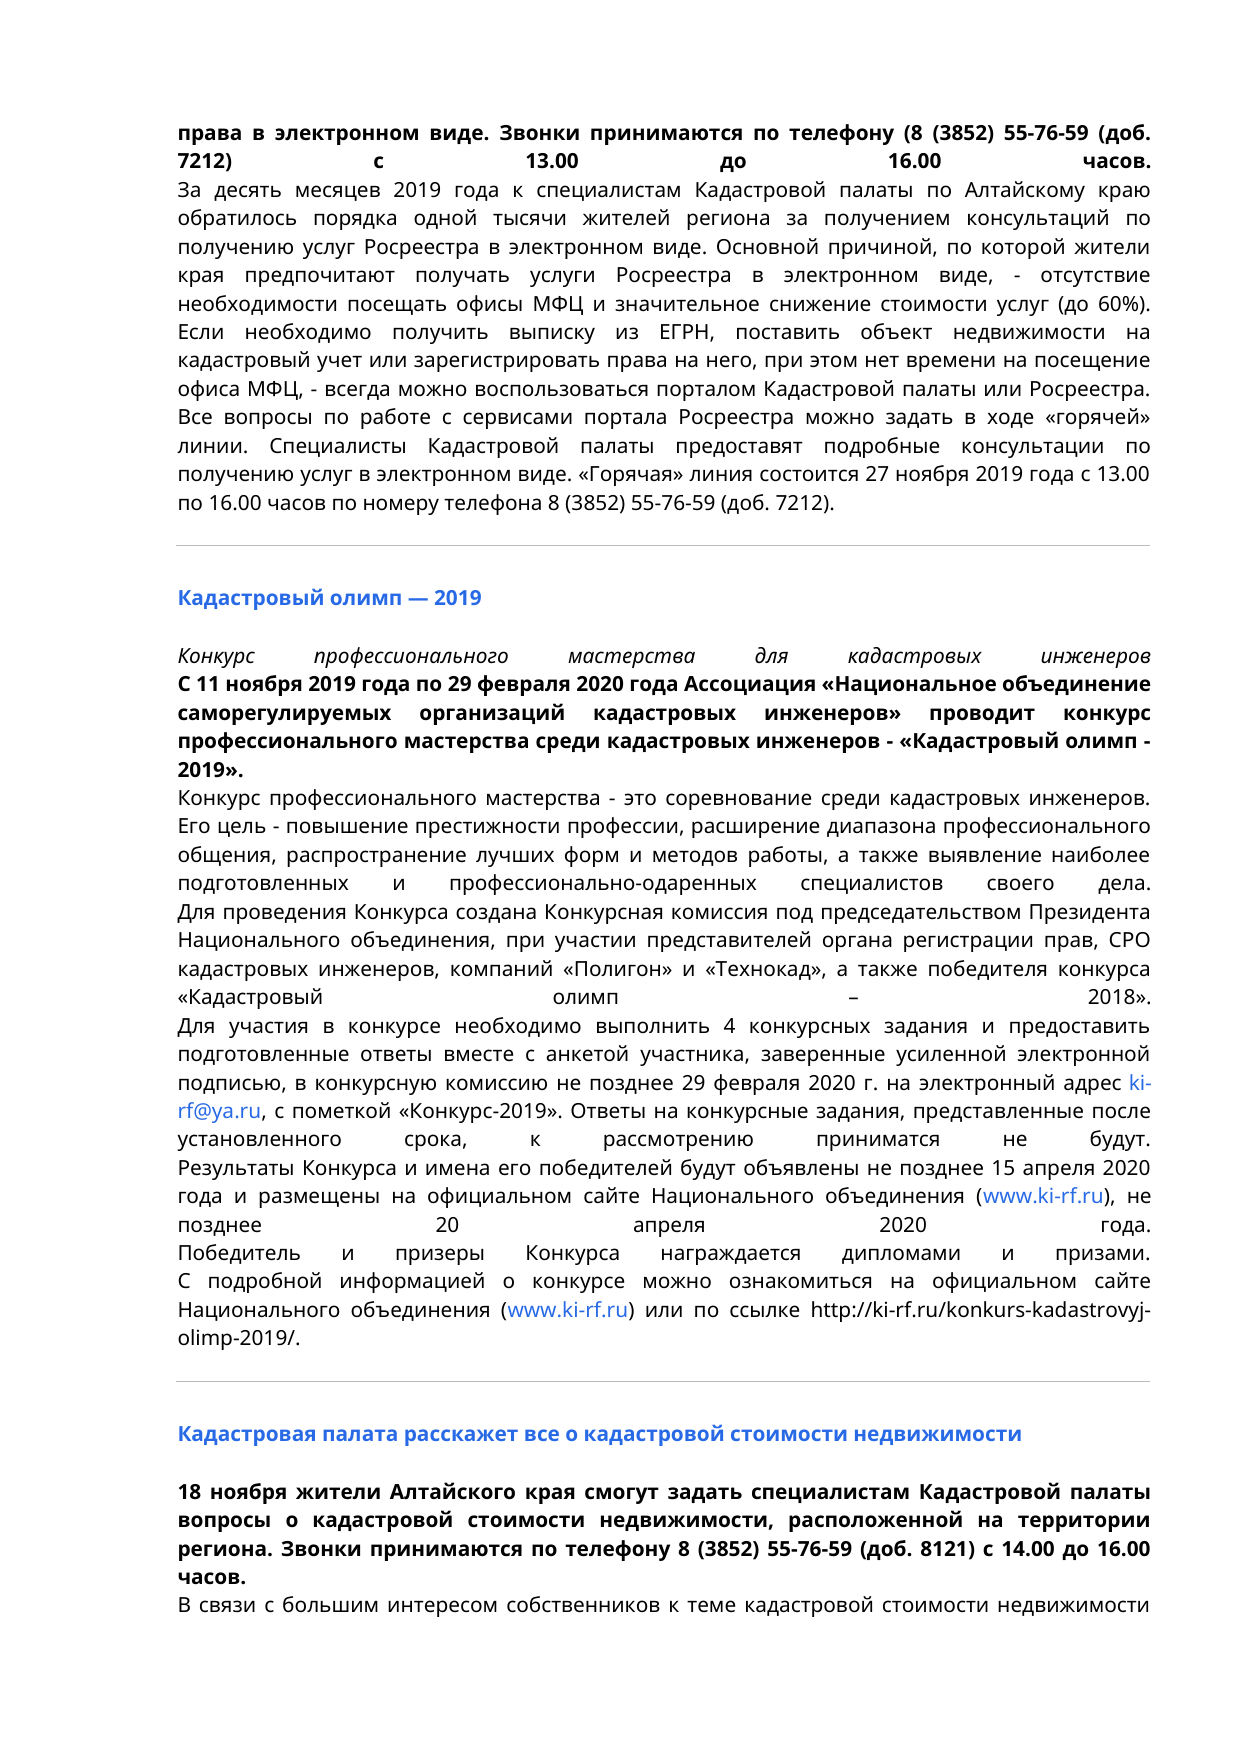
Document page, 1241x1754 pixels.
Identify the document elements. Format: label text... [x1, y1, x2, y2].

text Кадастровая палата расскажет все о кадастровой стоимости недвижимости [177, 1419, 1152, 1448]
text Конкурс профессионального мастерства для кадастровых инженеров С 11 ноября 2019 года по 29 февраля 2020 года Ассоциация «Национальное объединение саморегулируемых организаций кадастровых инженеров» проводит конкурс профессионального мастерства среди кадастровых инженеров - «Кадастровый олимп - 2019». Конкурс профессионального мастерства - это соревнование среди кадастровых инженеров. Его цель - повышение престижности профессии, расширение диапазона профессионального общения, распространение лучших форм и методов работы, а также выявление наиболее подготовленных и профессионально-одаренных специалистов своего дела. Для проведения Конкурса создана Конкурсная комиссия под председательством Президента Национального объединения, при участии представителей органа регистрации прав, СРО кадастровых инженеров, компаний «Полигон» и «Технокад», а также победителя конкурса «Кадастровый олимп – 2018». Для участия в конкурсе необходимо выполнить 4 конкурсных задания и предоставить подготовленные ответы вместе с анкетой участника, заверенные усиленной электронной подписью, в конкурсную комиссию не позднее 29 февраля 2020 г. на электронный адрес ki-rf@ya.ru, с пометкой «Конкурс-2019». Ответы на конкурсные задания, представленные после установленного срока, к рассмотрению приниматся не будут. Результаты Конкурса и имена его победителей будут объявлены не позднее 15 апреля 2020 года и размещены на официальном сайте Национального объединения (www.ki-rf.ru), не позднее 20 апреля 2020 года. Победитель и призеры Конкурса награждается дипломами и призами. С подробной информацией о конкурсе можно ознакомиться на официальном сайте Национального объединения (www.ki-rf.ru) или по ссылке http://ki-rf.ru/konkurs-kadastrovyj-olimp-2019/. [177, 641, 1152, 1352]
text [177, 118, 1152, 516]
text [177, 1477, 1152, 1619]
text Кадастровый олимп — 2019 [177, 583, 1152, 612]
